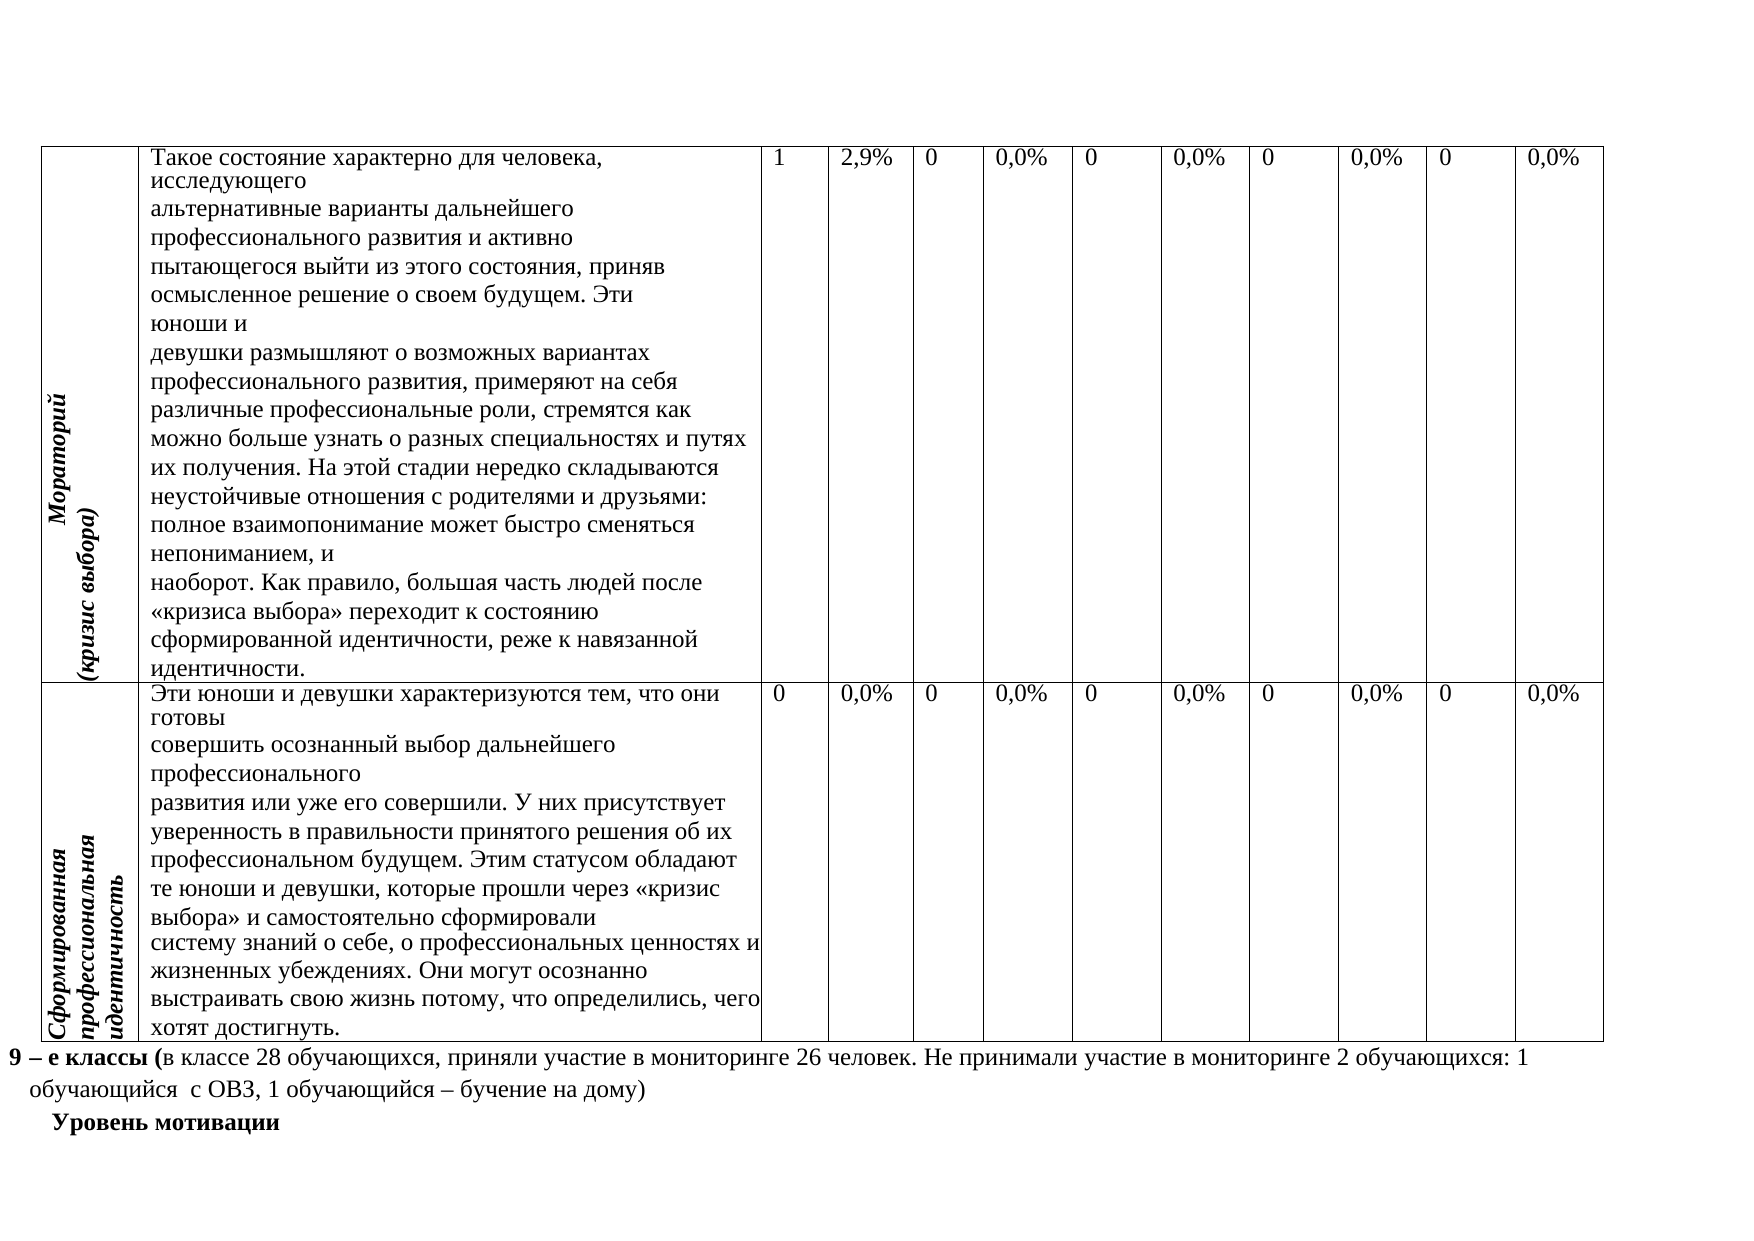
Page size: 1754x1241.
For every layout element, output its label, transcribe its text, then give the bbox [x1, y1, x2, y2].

table_cell 0 [1250, 683, 1338, 1041]
table_cell 0,0% [1516, 147, 1603, 682]
table_cell 0,0% [1339, 147, 1426, 682]
table_cell 0 [1427, 683, 1515, 1041]
table_cell 0 [762, 683, 828, 1041]
table_cell Сформированная профессиональная идентичность [42, 683, 138, 1041]
table_cell 0 [914, 683, 983, 1041]
table_cell 0,0% [829, 683, 913, 1041]
table_cell Такое состояние характерно для человека, исследующего альтернативные варианты дальнейшего профессионального развития и активно пытающегося выйти из этого состояния, приняв осмысленное решение о своем будущем. Эти юноши и девушки размышляют о возможных вариантах профессионального развития, примеряют на себя различные профессиональные роли, стремятся как можно больше узнать о разных специальностях и путях их получения. На этой стадии нередко складываются неустойчивые отношения с родителями и друзьями: полное взаимопонимание может быстро сменяться непониманием, и наоборот. Как правило, большая часть людей после «кризиса выбора» переходит к состоянию сформированной идентичности, реже к навязанной идентичности. [139, 147, 761, 682]
table_cell 0 [1250, 147, 1338, 682]
table_cell 0 [1427, 147, 1515, 682]
subtitle Уровень мотивации [51, 1107, 1689, 1136]
table_cell 0,0% [984, 147, 1072, 682]
table_cell 0,0% [1339, 683, 1426, 1041]
list – е классы (в классе 28 обучающихся, приняли участие в мониторинге 26 человек. Не принимали участие в мониторинге 2 обучающихся: 1 обучающийся с ОВЗ, 1 обучающийся – бучение на дому) [9, 1042, 1680, 1103]
table_cell 2,9% [829, 147, 913, 682]
table_cell 0 [914, 147, 983, 682]
table_cell Мораторий (кризис выбора) [42, 147, 138, 682]
table_cell Эти юноши и девушки характеризуются тем, что они готовы совершить осознанный выбор дальнейшего профессионального развития или уже его совершили. У них присутствует уверенность в правильности принятого решения об их профессиональном будущем. Этим статусом обладают те юноши и девушки, которые прошли через «кризис выбора» и самостоятельно сформировали систему знаний о себе, о профессиональных ценностях и жизненных убеждениях. Они могут осознанно выстраивать свою жизнь потому, что определились, чего хотят достигнуть. [139, 683, 761, 1041]
table_cell 0 [1073, 147, 1161, 682]
table_cell 0,0% [1516, 683, 1603, 1041]
table_cell 0,0% [1162, 147, 1249, 682]
table_cell 0 [1073, 683, 1161, 1041]
table_cell 0,0% [1162, 683, 1249, 1041]
table_cell 0,0% [984, 683, 1072, 1041]
table_cell 1 [762, 147, 828, 682]
